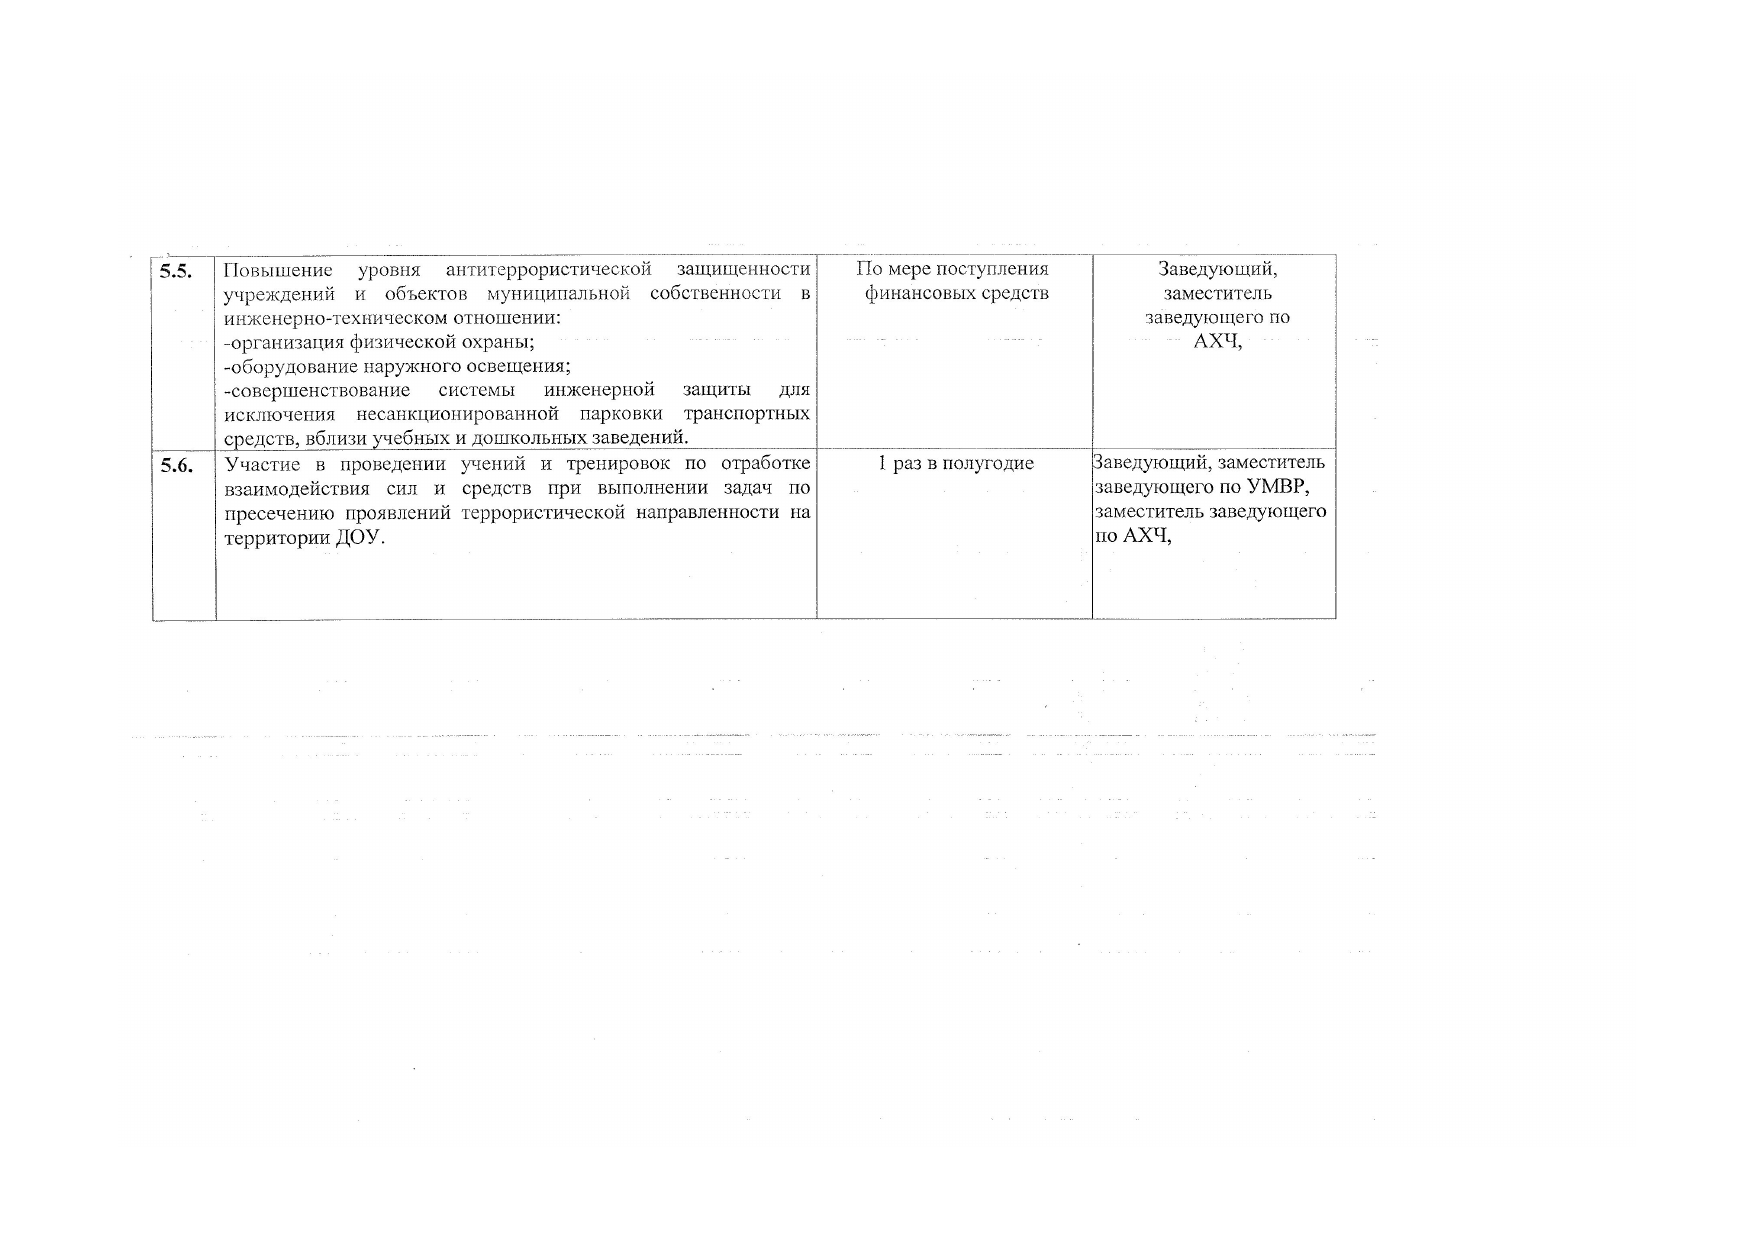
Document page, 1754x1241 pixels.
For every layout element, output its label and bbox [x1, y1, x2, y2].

picture [118, 73, 1636, 1147]
